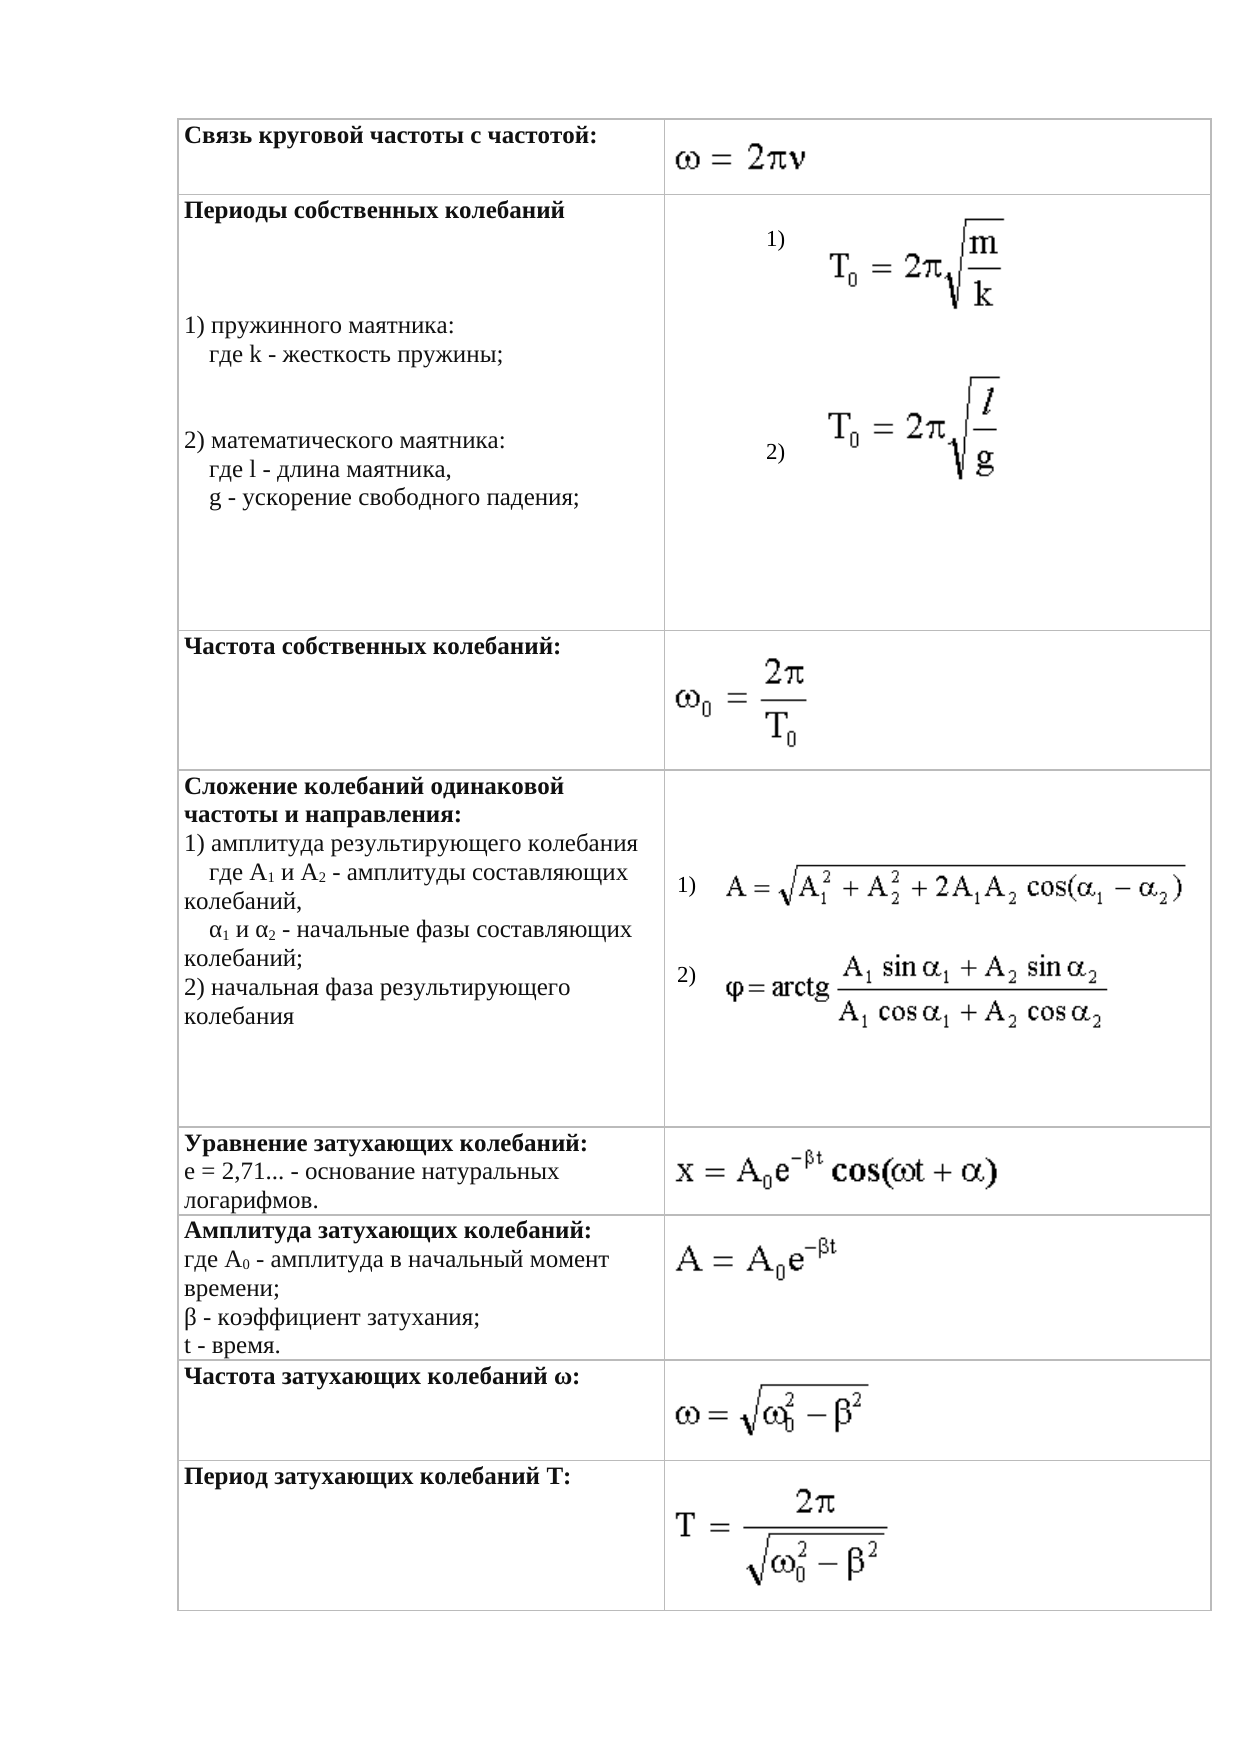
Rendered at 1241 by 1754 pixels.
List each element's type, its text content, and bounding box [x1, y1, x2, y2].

picture [824, 211, 1009, 317]
table_cell Период затухающих колебаний Т: [179, 1461, 664, 1610]
picture [670, 134, 813, 179]
table_cell Связь круговой частоты с частотой: [179, 120, 664, 193]
table_cell Амплитуда затухающих колебаний: где А0 - амплитуда в начальный момент времени; β - коэффициент затухания; t - время. [179, 1216, 664, 1359]
picture [670, 1375, 875, 1445]
picture [670, 1142, 1000, 1199]
table_cell Частота затухающих колебаний ω: [179, 1361, 664, 1459]
table_cell [665, 1128, 1210, 1214]
picture [670, 1230, 843, 1290]
picture [670, 646, 813, 755]
table_cell [665, 1461, 1210, 1610]
table_cell [665, 771, 1210, 1126]
picture [721, 947, 1113, 1035]
table_cell [665, 195, 1210, 630]
table_cell Частота собственных колебаний: [179, 631, 664, 769]
picture [721, 857, 1191, 911]
table_cell [665, 1361, 1210, 1459]
picture [670, 1476, 894, 1595]
table_cell [665, 1216, 1210, 1359]
table_cell Уравнение затухающих колебаний: е = 2,71... - основание натуральных логарифмов. [179, 1128, 664, 1214]
table_cell [665, 631, 1210, 769]
table_cell Периоды собственных колебаний 1) пружинного маятника: где k - жесткость пружины; 2) математического маятника: где l - длина маятника, g - ускорение свободного падения; [179, 195, 664, 630]
picture [824, 369, 1008, 489]
table_cell Сложение колебаний одинаковой частоты и направления: 1) амплитуда результирующего колебания где А1 и А2 - амплитуды составляющих колебаний, α1 и α2 - начальные фазы составляющих колебаний; 2) начальная фаза результирующего колебания [179, 771, 664, 1126]
table_cell [665, 120, 1210, 193]
